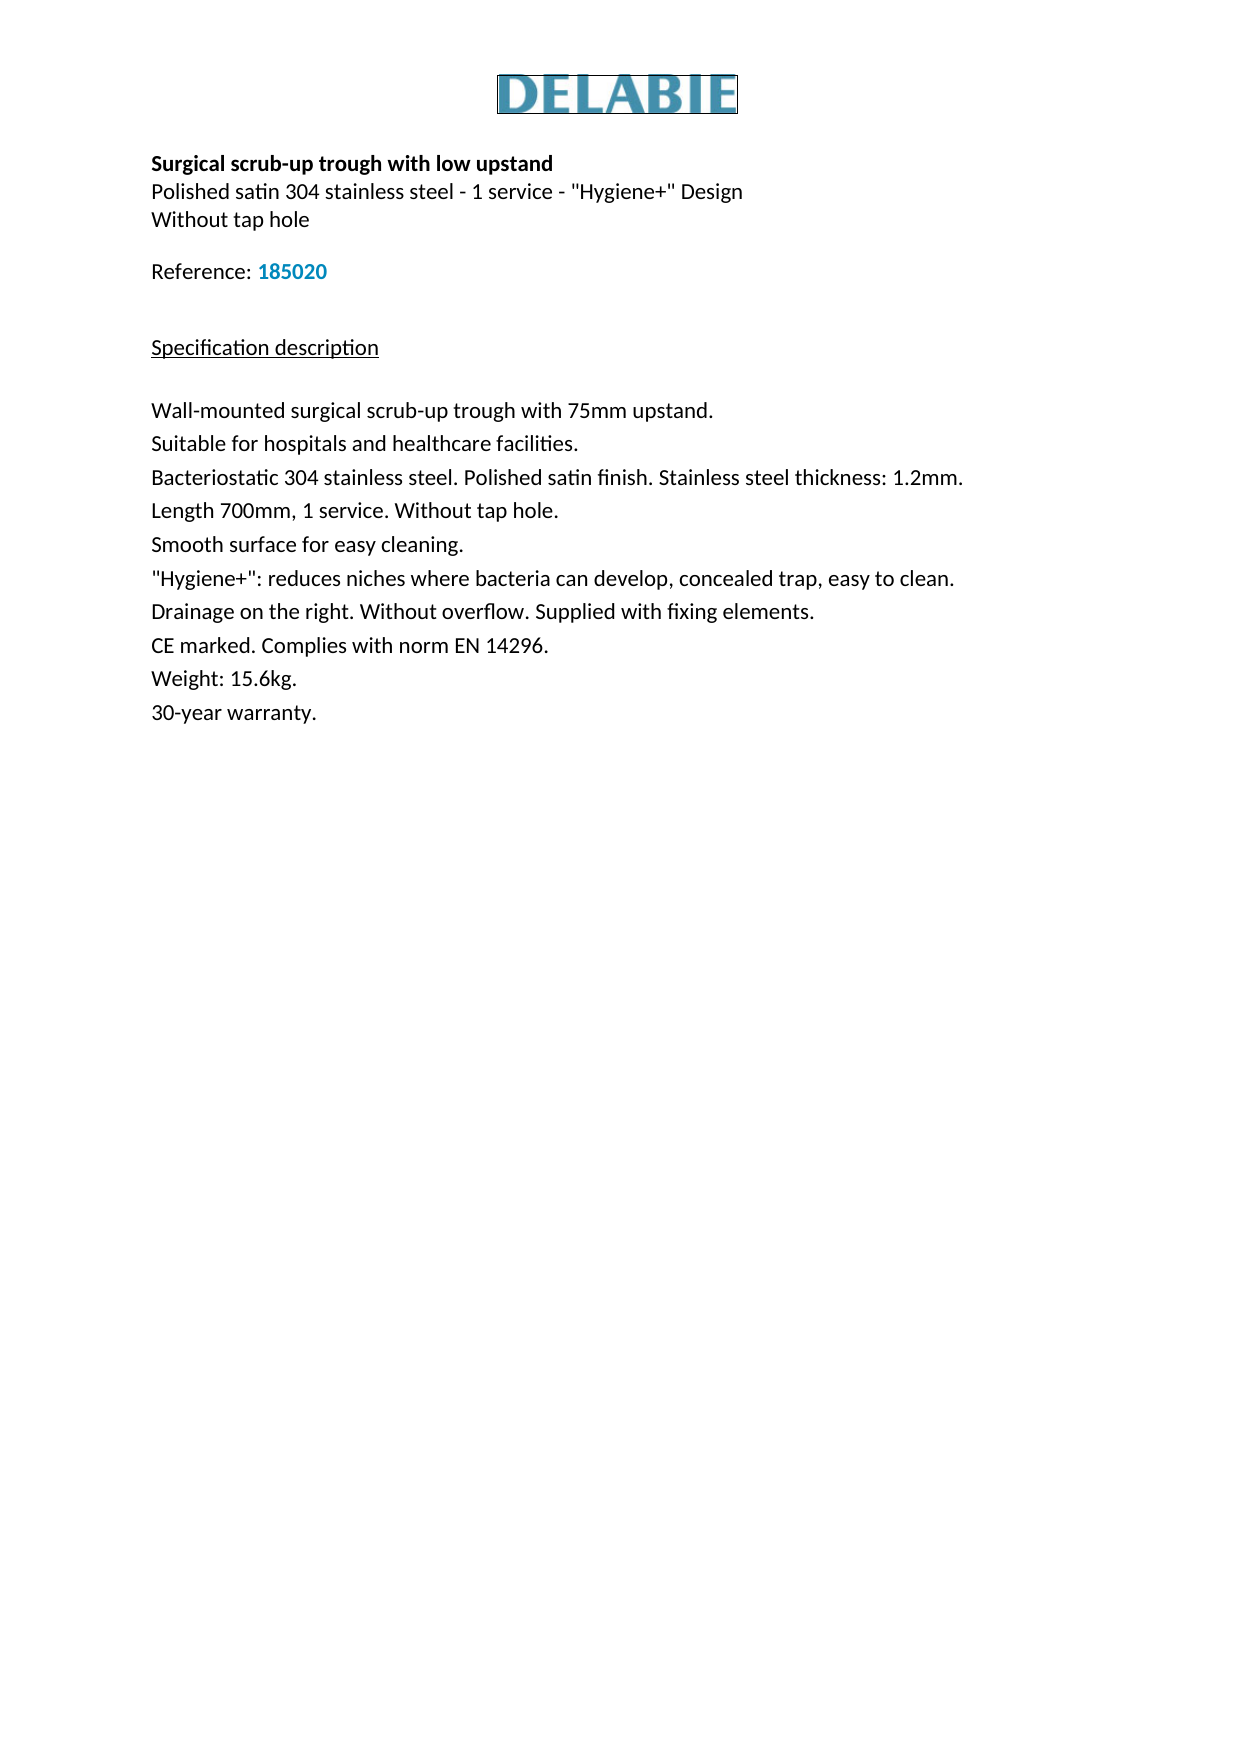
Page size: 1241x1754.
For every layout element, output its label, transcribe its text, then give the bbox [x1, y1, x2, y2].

text Drainage on the right. Without overflow. Supplied with fixing elements. [151, 597, 1084, 625]
text Surgical scrub-up trough with low upstand [151, 149, 1084, 177]
text Smooth surface for easy cleaning. [151, 530, 1084, 558]
text Length 700mm, 1 service. Without tap hole. [151, 497, 1084, 525]
text 30-year warranty. [151, 698, 1084, 726]
text Specification description [151, 333, 1084, 361]
text Without tap hole [151, 205, 1084, 233]
text CE marked. Complies with norm EN 14296. [151, 631, 1084, 659]
text Polished satin 304 stainless steel - 1 service - "Hygiene+" Design [151, 177, 1084, 205]
text "Hygiene+": reduces niches where bacteria can develop, concealed trap, easy to clean. [151, 564, 1084, 592]
text Reference: 185020 [151, 257, 1084, 285]
text Suitable for hospitals and healthcare facilities. [151, 429, 1084, 458]
picture [498, 76, 737, 113]
text Weight: 15.6kg. [151, 664, 1084, 692]
text Wall-mounted surgical scrub-up trough with 75mm upstand. [151, 396, 1084, 424]
text Bacteriostatic 304 stainless steel. Polished satin finish. Stainless steel thickness: 1.2mm. [151, 463, 1084, 491]
